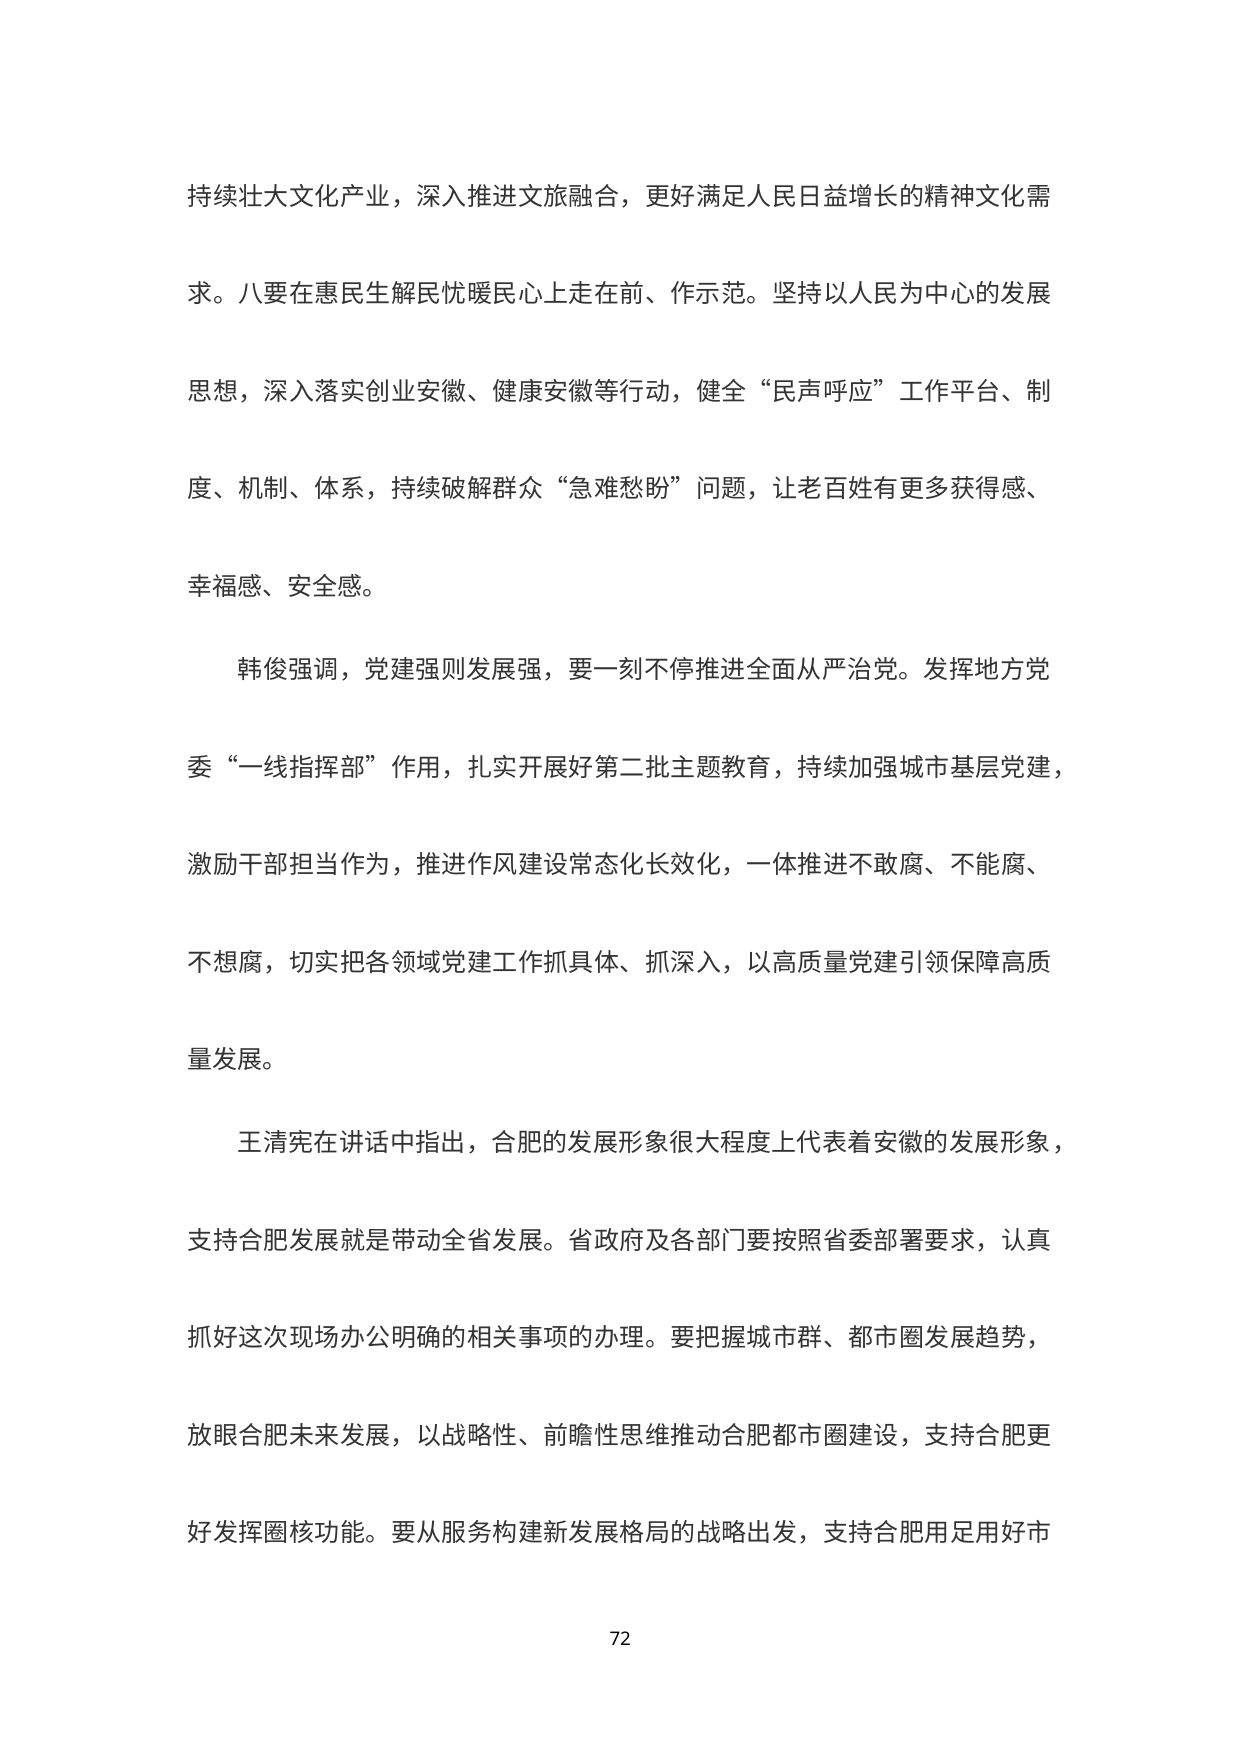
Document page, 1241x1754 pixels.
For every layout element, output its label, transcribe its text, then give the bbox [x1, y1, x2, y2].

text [187, 162, 1053, 617]
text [187, 1108, 1053, 1563]
text 韩俊强调，党建强则发展强，要一刻不停推进全面从严治党。发挥地方党委“一线指挥部”作用，扎实开展好第二批主题教育，持续加强城市基层党建，激励干部担当作为，推进作风建设常态化长效化，一体推进不敢腐、不能腐、不想腐，切实把各领域党建工作抓具体、抓深入，以高质量党建引领保障高质量发展。 [187, 635, 1053, 1090]
